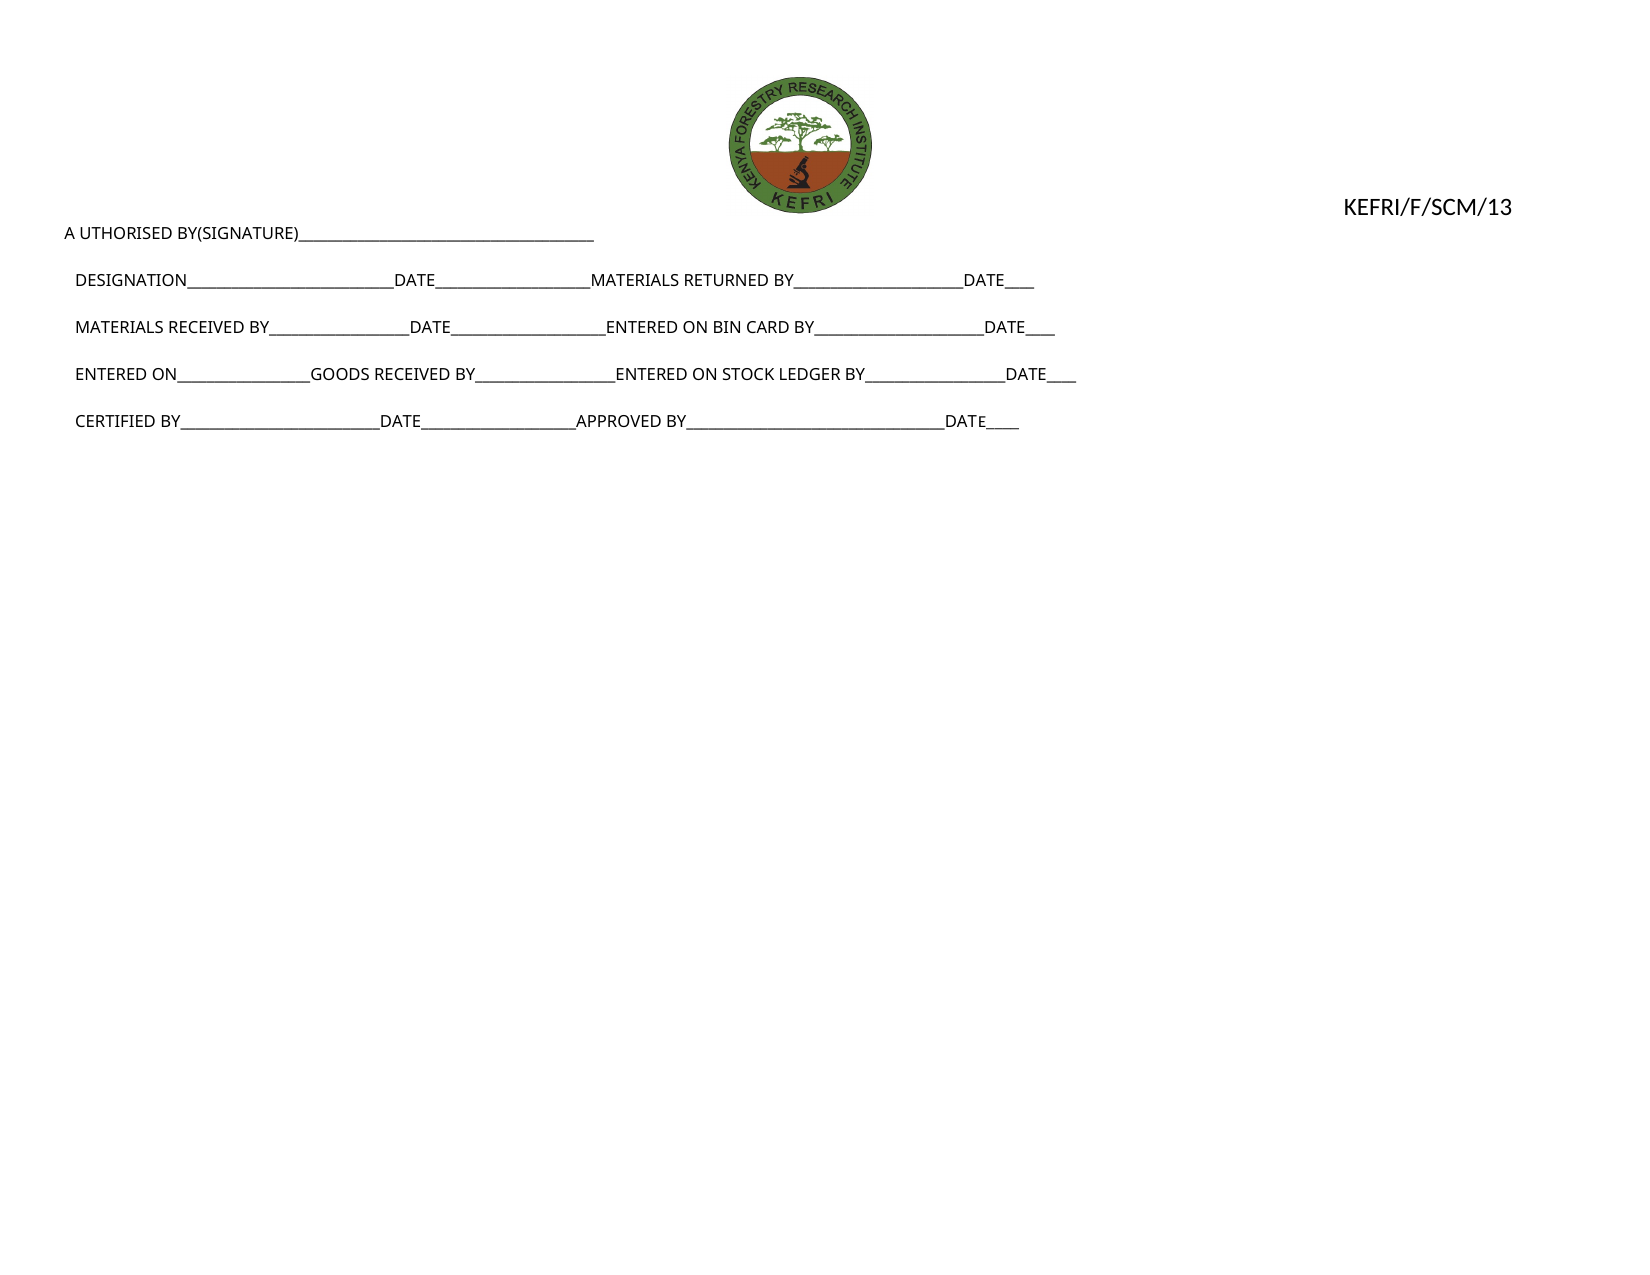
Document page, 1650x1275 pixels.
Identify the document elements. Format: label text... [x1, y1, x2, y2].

text ENTERED ON__________________GOODS RECEIVED BY___________________ENTERED ON STOCK LEDGER BY___________________DATE____ [75, 362, 1575, 385]
text DESIGNATION____________________________DATE_____________________MATERIALS RETURNED BY_______________________DATE____ [75, 269, 1575, 291]
text MATERIALS RECEIVED BY___________________DATE_____________________ENTERED ON BIN CARD BY_______________________DATE____ [75, 316, 1575, 338]
text A UTHORISED BY(SIGNATURE)________________________________________ [0, 222, 1575, 244]
picture [725, 75, 875, 216]
text CERTIFIED BY___________________________DATE_____________________APPROVED BY___________________________________DATE____ [75, 409, 1575, 432]
